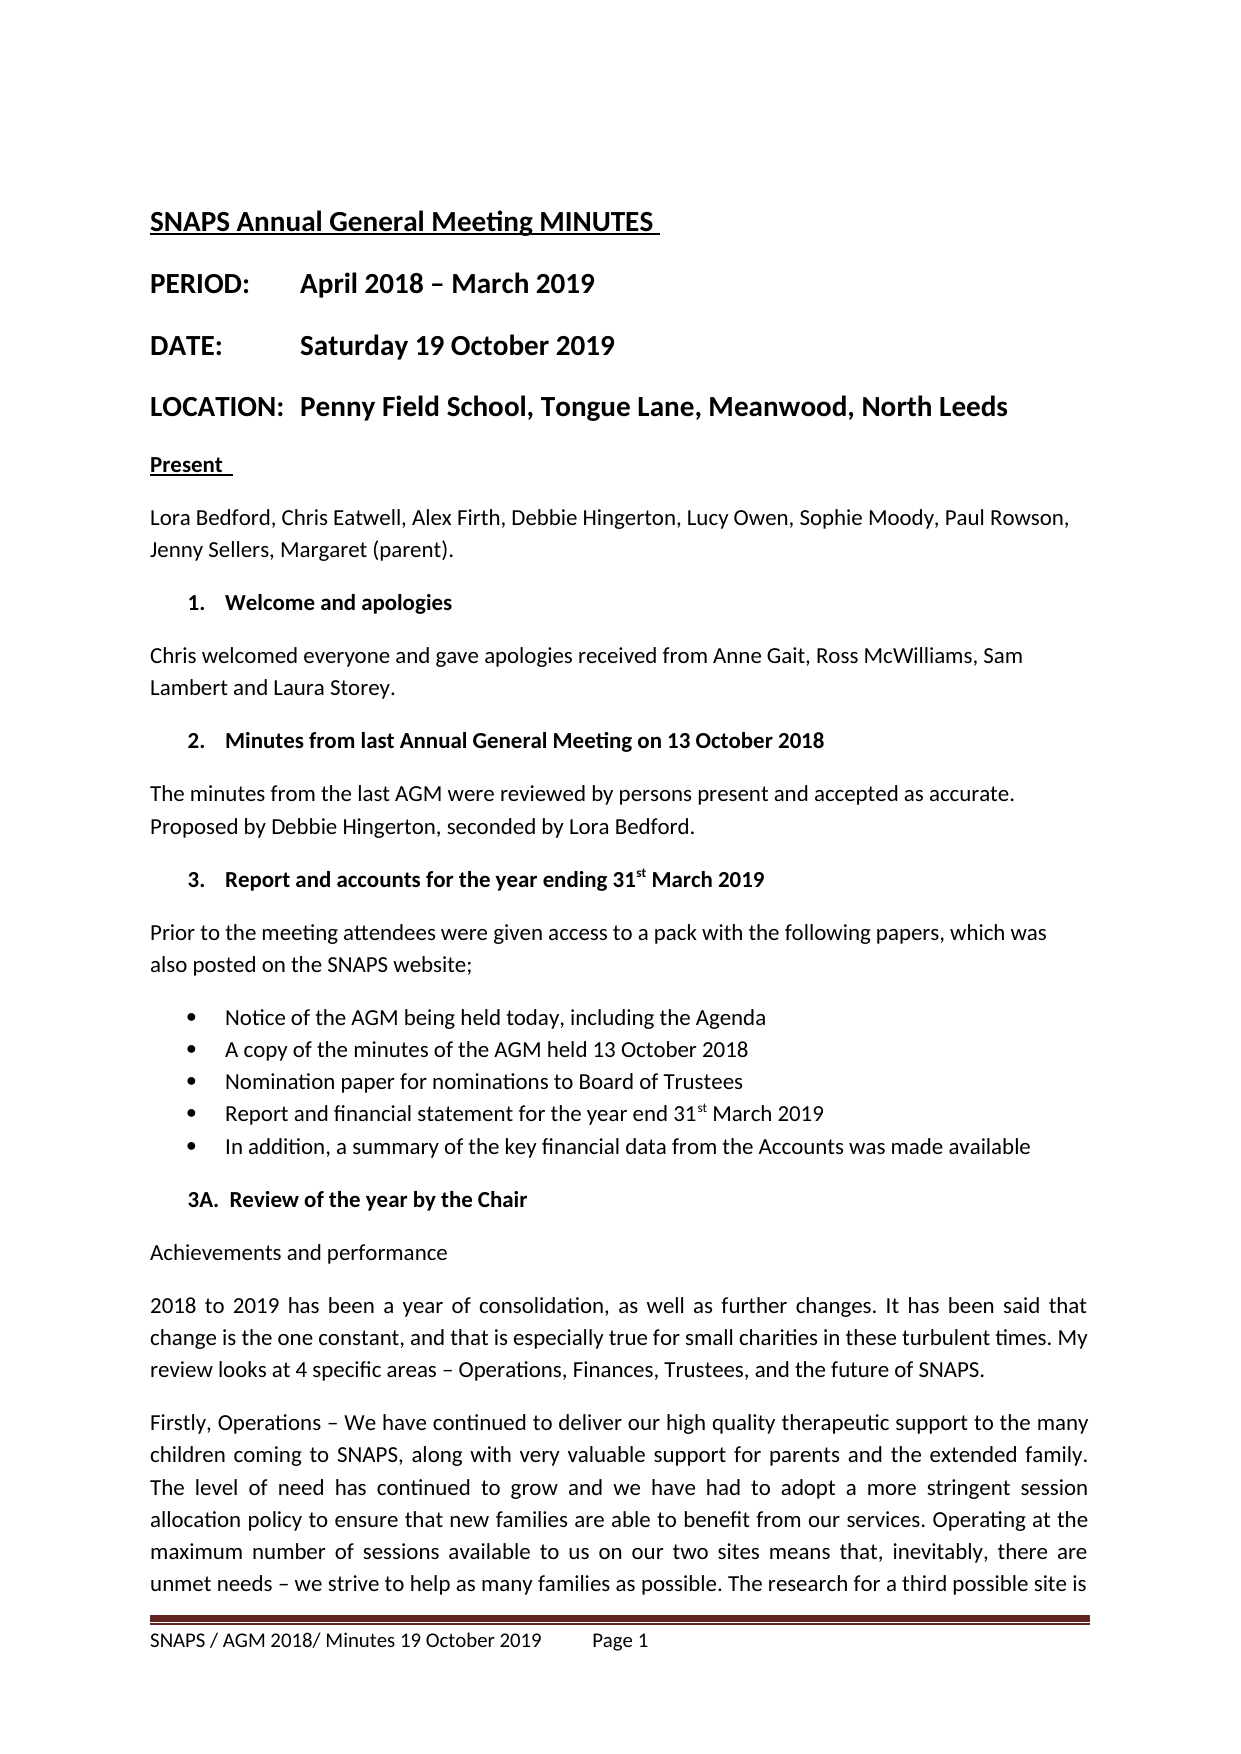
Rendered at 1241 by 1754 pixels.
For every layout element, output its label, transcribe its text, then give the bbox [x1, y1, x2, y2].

text DATE: Saturday 19 October 2019 [150, 327, 1090, 362]
list Minutes from last Annual General Meeting on 13 October 2018 [187, 727, 1090, 754]
list Welcome and apologies [187, 588, 1090, 616]
list A copy of the minutes of the AGM held 13 October 2018 [187, 1035, 1090, 1063]
list In addition, a summary of the key financial data from the Accounts was made available [187, 1132, 1090, 1160]
list Report and financial statement for the year end 31st March 2019 [187, 1099, 1090, 1128]
text 2018 to 2019 has been a year of consolidation, as well as further changes. It has been said that change is the one constant, and that is especially true for small charities in these turbulent times. My review looks at 4 specific areas – Operations, Finances, Trustees, and the future of SNAPS. [150, 1291, 1090, 1383]
list Report and accounts for the year ending 31st March 2019 [187, 865, 1090, 893]
text 3A. Review of the year by the Chair [187, 1185, 1090, 1213]
text Prior to the meeting attendees were given access to a pack with the following papers, which was also posted on the SNAPS website; [150, 918, 1090, 978]
text The minutes from the last AGM were reviewed by persons present and accepted as accurate. Proposed by Debbie Hingerton, seconded by Lora Bedford. [150, 779, 1090, 840]
text Present [150, 450, 1090, 478]
list Nomination paper for nominations to Board of Trustees [187, 1067, 1090, 1095]
list Notice of the AGM being held today, including the Agenda [187, 1003, 1090, 1031]
text SNAPS Annual General Meeting MINUTES [150, 203, 1090, 239]
text LOCATION: Penny Field School, Tongue Lane, Meanwood, North Leeds [150, 388, 1090, 424]
text Chris welcomed everyone and gave apologies received from Anne Gait, Ross McWilliams, Sam Lambert and Laura Storey. [150, 641, 1090, 702]
text Lora Bedford, Chris Eatwell, Alex Firth, Debbie Hingerton, Lucy Owen, Sophie Moody, Paul Rowson, Jenny Sellers, Margaret (parent). [150, 503, 1090, 563]
text Achievements and performance [150, 1238, 1090, 1266]
text PERIOD: April 2018 – March 2019 [150, 265, 1090, 300]
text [150, 1408, 1090, 1597]
